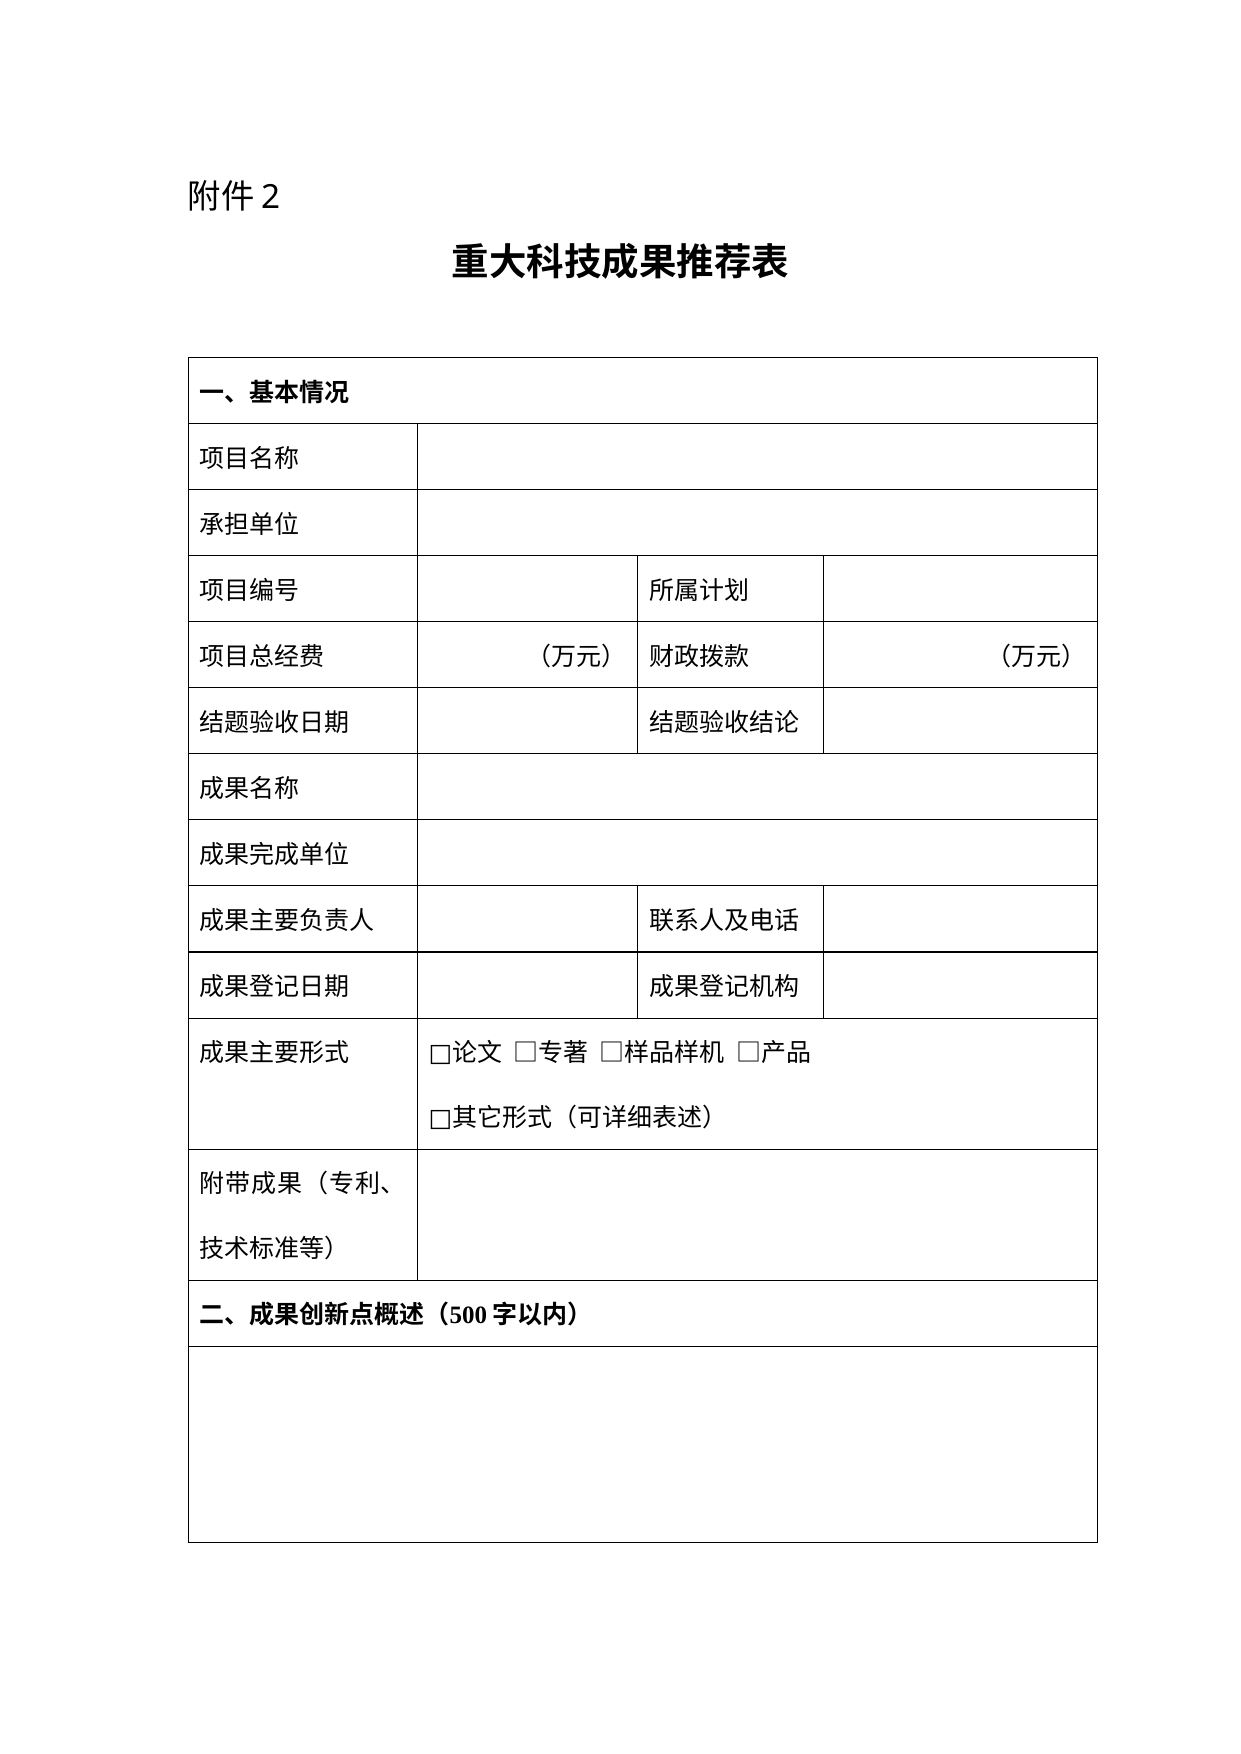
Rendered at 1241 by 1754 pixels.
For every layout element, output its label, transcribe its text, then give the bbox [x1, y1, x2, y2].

table_cell 二、成果创新点概述（500字以内） [189, 1281, 1097, 1346]
table_cell [418, 1150, 1097, 1279]
table_cell 联系人及电话 [638, 886, 823, 951]
table_cell 成果登记日期 [189, 953, 417, 1017]
table_cell 结题验收日期 [189, 688, 417, 753]
table_cell [418, 490, 1097, 555]
table_cell [418, 886, 637, 951]
table_cell 成果登记机构 [638, 953, 823, 1017]
table_cell 成果主要负责人 [189, 886, 417, 951]
table_cell [418, 556, 637, 621]
text 重大科技成果推荐表 [187, 227, 1053, 292]
table_header 一、基本情况 [189, 358, 1097, 423]
table_cell [418, 953, 637, 1017]
table_cell 成果主要形式 [189, 1019, 417, 1148]
table_cell □论文 □专著 □样品样机 □产品 □其它形式（可详细表述） [418, 1019, 1097, 1148]
table_cell 所属计划 [638, 556, 823, 621]
table_cell （万元） [418, 622, 637, 687]
table_cell （万元） [824, 622, 1097, 687]
table_cell 财政拨款 [638, 622, 823, 687]
table_cell [824, 886, 1097, 951]
table_cell [418, 688, 637, 753]
table_cell 结题验收结论 [638, 688, 823, 753]
table_cell [189, 1347, 1097, 1542]
table_cell 承担单位 [189, 490, 417, 555]
table_cell [824, 953, 1097, 1017]
table_cell [824, 556, 1097, 621]
table_cell 附带成果（专利、技术标准等） [189, 1150, 417, 1279]
table_cell 项目总经费 [189, 622, 417, 687]
table_cell 项目名称 [189, 424, 417, 489]
table_cell [418, 754, 1097, 819]
table_cell [418, 820, 1097, 885]
table_cell 成果完成单位 [189, 820, 417, 885]
table_cell [418, 424, 1097, 489]
text 附件2 [187, 162, 1053, 227]
table_cell [824, 688, 1097, 753]
table_cell 项目编号 [189, 556, 417, 621]
table_cell 成果名称 [189, 754, 417, 819]
